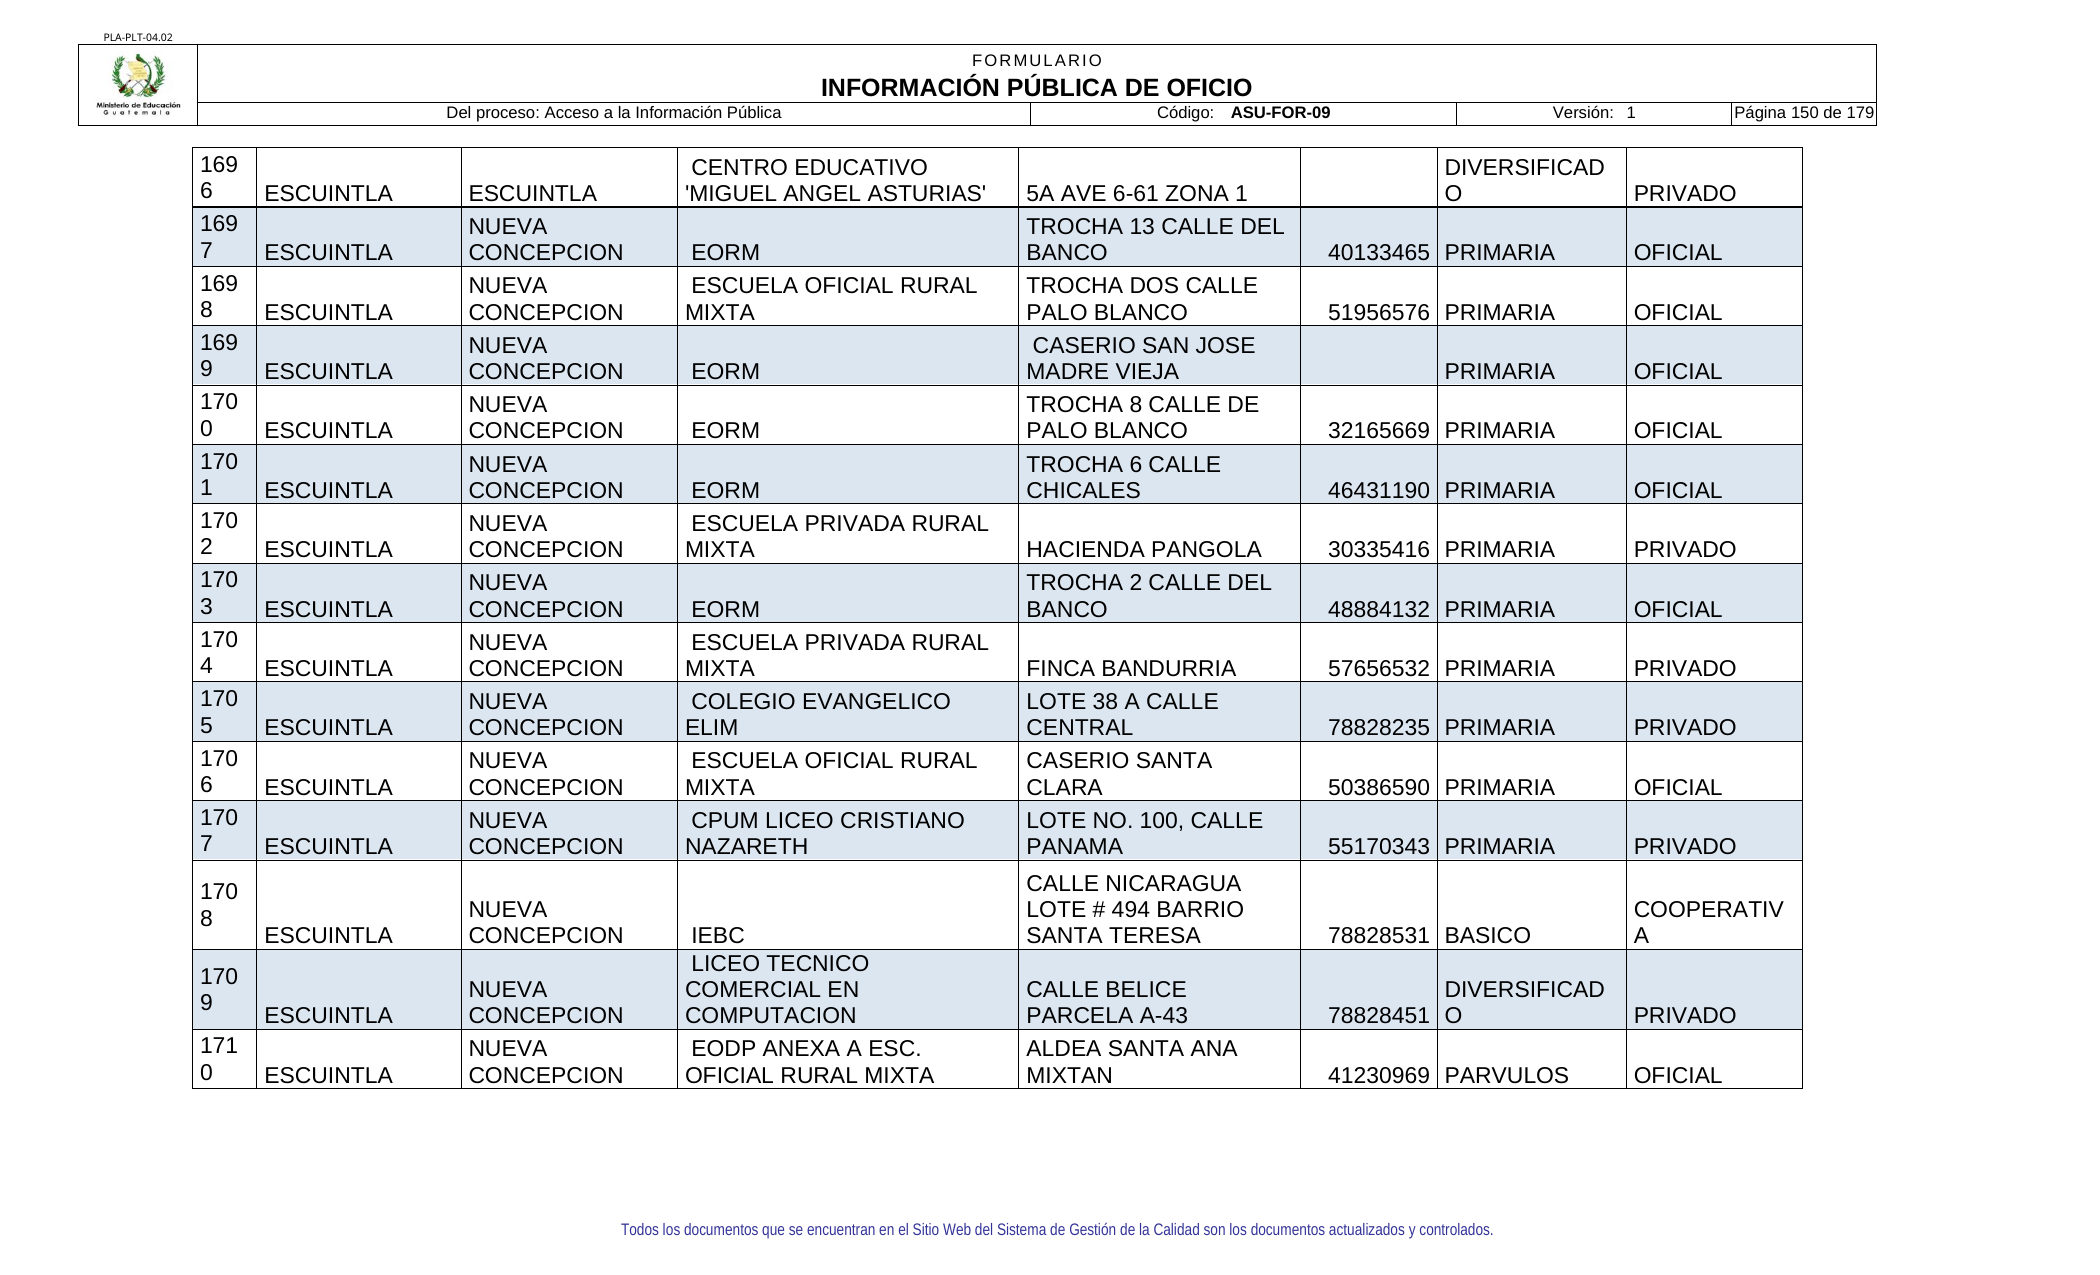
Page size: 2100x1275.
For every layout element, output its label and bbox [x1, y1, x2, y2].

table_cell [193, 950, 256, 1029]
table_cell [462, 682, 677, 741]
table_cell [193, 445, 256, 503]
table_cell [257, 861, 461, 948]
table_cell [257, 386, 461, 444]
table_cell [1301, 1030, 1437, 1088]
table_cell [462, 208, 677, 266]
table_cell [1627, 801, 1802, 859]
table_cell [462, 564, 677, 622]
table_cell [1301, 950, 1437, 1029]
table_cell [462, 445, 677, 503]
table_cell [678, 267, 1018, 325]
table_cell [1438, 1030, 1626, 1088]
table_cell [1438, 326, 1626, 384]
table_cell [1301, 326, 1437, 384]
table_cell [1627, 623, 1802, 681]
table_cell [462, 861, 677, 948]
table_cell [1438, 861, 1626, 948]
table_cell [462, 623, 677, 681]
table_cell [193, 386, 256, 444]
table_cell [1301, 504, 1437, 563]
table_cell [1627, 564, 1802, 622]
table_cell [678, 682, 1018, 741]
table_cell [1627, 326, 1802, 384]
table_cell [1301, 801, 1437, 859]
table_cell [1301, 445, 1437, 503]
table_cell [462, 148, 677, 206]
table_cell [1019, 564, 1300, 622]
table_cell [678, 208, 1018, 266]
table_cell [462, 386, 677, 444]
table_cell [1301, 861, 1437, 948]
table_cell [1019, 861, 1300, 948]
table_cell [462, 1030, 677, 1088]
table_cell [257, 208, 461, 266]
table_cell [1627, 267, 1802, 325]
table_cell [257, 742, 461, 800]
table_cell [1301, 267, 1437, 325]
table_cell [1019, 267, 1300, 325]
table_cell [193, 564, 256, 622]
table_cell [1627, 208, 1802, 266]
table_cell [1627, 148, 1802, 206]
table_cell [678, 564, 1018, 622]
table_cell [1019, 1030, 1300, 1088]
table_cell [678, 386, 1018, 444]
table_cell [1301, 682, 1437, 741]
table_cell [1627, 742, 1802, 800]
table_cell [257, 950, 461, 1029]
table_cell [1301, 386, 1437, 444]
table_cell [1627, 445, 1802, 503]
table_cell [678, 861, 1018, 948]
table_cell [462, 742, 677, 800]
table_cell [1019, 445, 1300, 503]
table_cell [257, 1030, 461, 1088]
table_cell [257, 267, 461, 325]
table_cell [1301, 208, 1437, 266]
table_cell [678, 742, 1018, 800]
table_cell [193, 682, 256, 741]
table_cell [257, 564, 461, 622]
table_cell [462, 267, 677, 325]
picture [95, 51, 181, 117]
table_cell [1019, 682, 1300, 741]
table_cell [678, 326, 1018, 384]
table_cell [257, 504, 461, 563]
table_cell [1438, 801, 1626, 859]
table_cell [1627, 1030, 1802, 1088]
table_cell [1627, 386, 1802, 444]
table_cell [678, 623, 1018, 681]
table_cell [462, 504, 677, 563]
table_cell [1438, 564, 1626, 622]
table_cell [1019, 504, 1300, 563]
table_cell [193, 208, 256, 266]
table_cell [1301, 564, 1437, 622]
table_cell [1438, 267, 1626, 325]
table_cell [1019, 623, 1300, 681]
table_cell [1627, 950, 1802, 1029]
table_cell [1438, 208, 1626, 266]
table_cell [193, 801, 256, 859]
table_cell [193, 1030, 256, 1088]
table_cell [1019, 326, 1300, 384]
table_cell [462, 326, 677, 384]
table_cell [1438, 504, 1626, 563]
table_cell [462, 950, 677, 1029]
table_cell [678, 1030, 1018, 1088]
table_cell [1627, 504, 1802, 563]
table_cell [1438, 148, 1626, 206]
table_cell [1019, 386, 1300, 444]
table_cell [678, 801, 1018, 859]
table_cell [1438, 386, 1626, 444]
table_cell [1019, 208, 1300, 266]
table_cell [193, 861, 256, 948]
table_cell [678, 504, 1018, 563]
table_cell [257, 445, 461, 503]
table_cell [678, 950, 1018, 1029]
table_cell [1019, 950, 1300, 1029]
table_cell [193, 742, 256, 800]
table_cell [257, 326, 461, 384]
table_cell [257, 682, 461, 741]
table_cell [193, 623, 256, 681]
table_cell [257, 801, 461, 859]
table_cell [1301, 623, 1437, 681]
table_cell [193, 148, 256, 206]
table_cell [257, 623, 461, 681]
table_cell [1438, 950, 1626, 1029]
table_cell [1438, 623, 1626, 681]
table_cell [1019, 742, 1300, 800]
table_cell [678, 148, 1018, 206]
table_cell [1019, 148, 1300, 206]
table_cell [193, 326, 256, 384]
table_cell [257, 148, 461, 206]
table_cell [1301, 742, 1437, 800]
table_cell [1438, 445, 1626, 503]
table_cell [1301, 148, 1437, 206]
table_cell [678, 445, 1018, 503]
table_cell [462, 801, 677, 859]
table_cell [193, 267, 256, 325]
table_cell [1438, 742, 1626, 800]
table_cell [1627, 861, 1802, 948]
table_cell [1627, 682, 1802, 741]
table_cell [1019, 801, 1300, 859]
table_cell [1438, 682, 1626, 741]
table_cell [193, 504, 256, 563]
